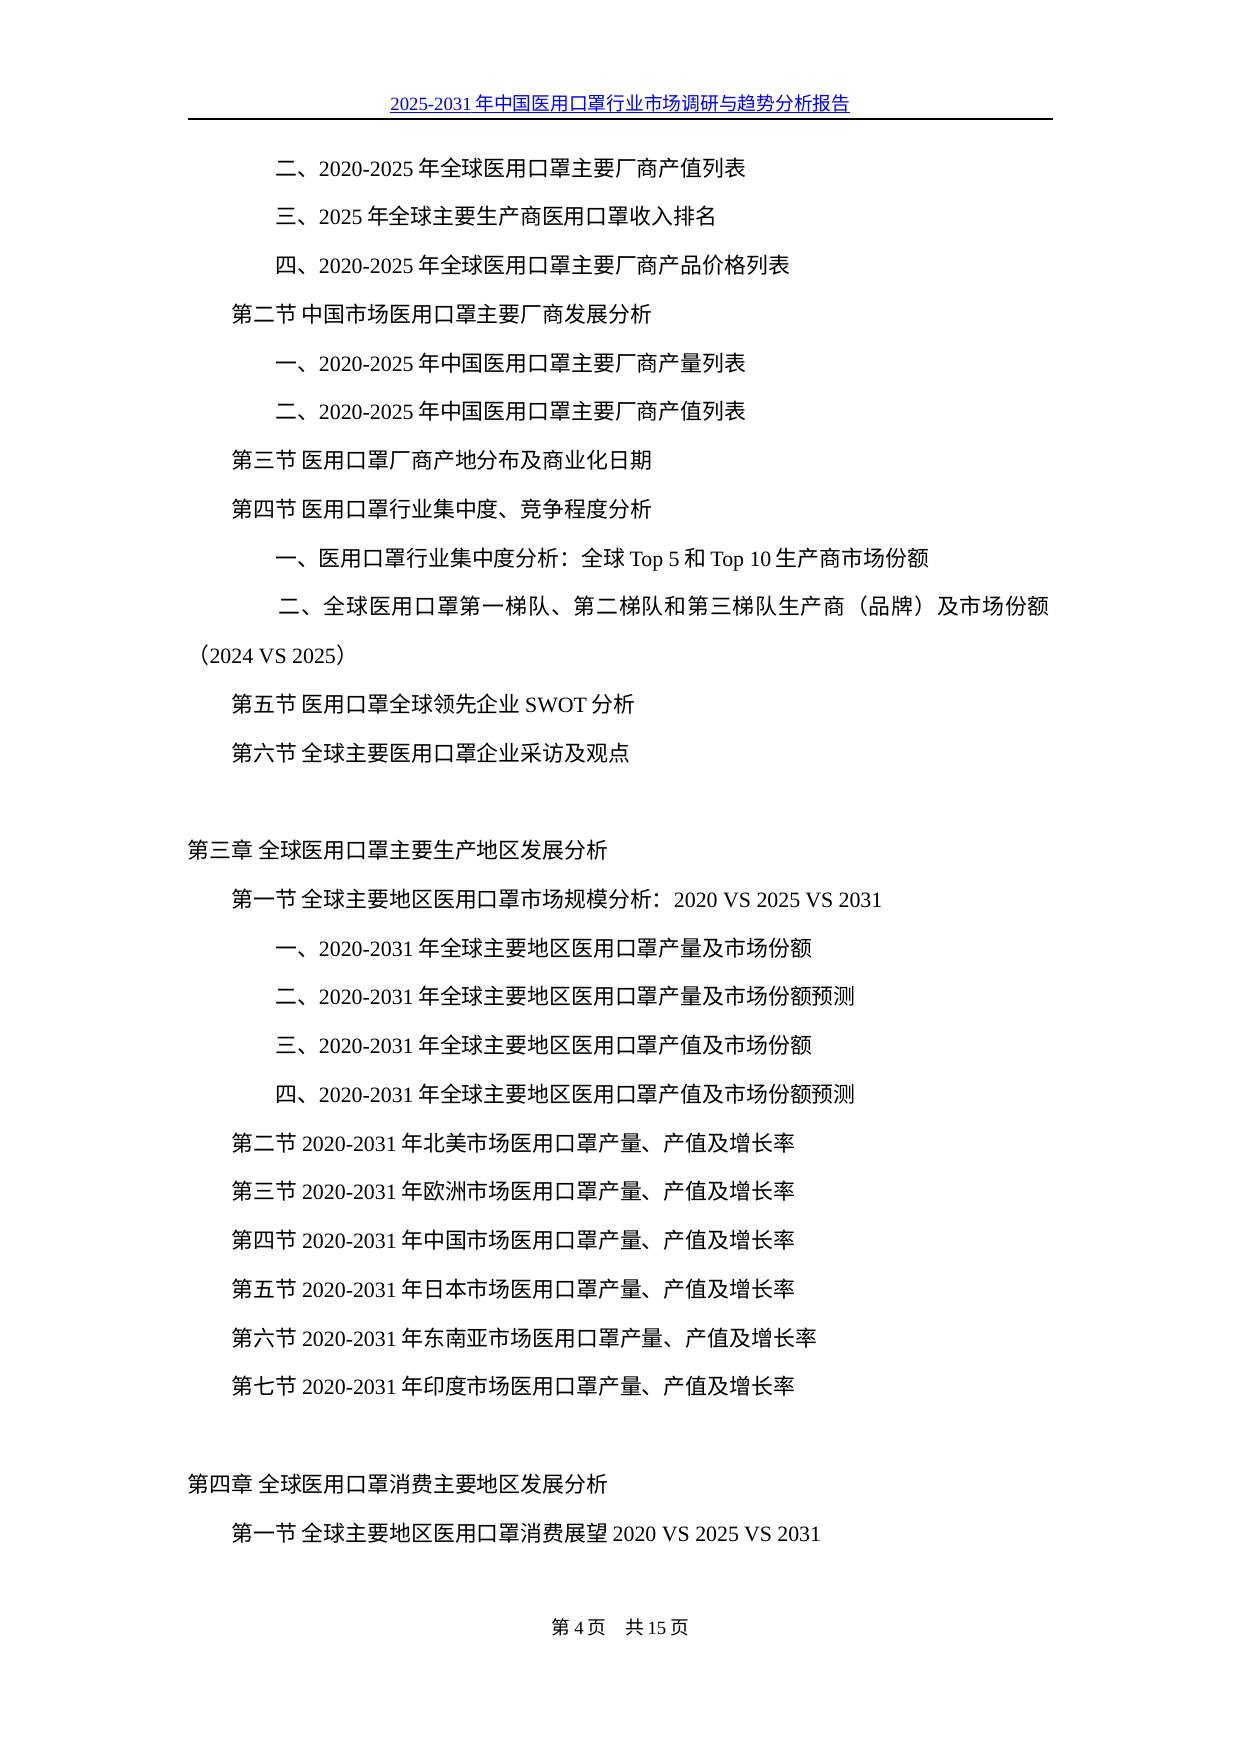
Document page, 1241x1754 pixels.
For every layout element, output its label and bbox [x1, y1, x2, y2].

text [187, 150, 1053, 1548]
